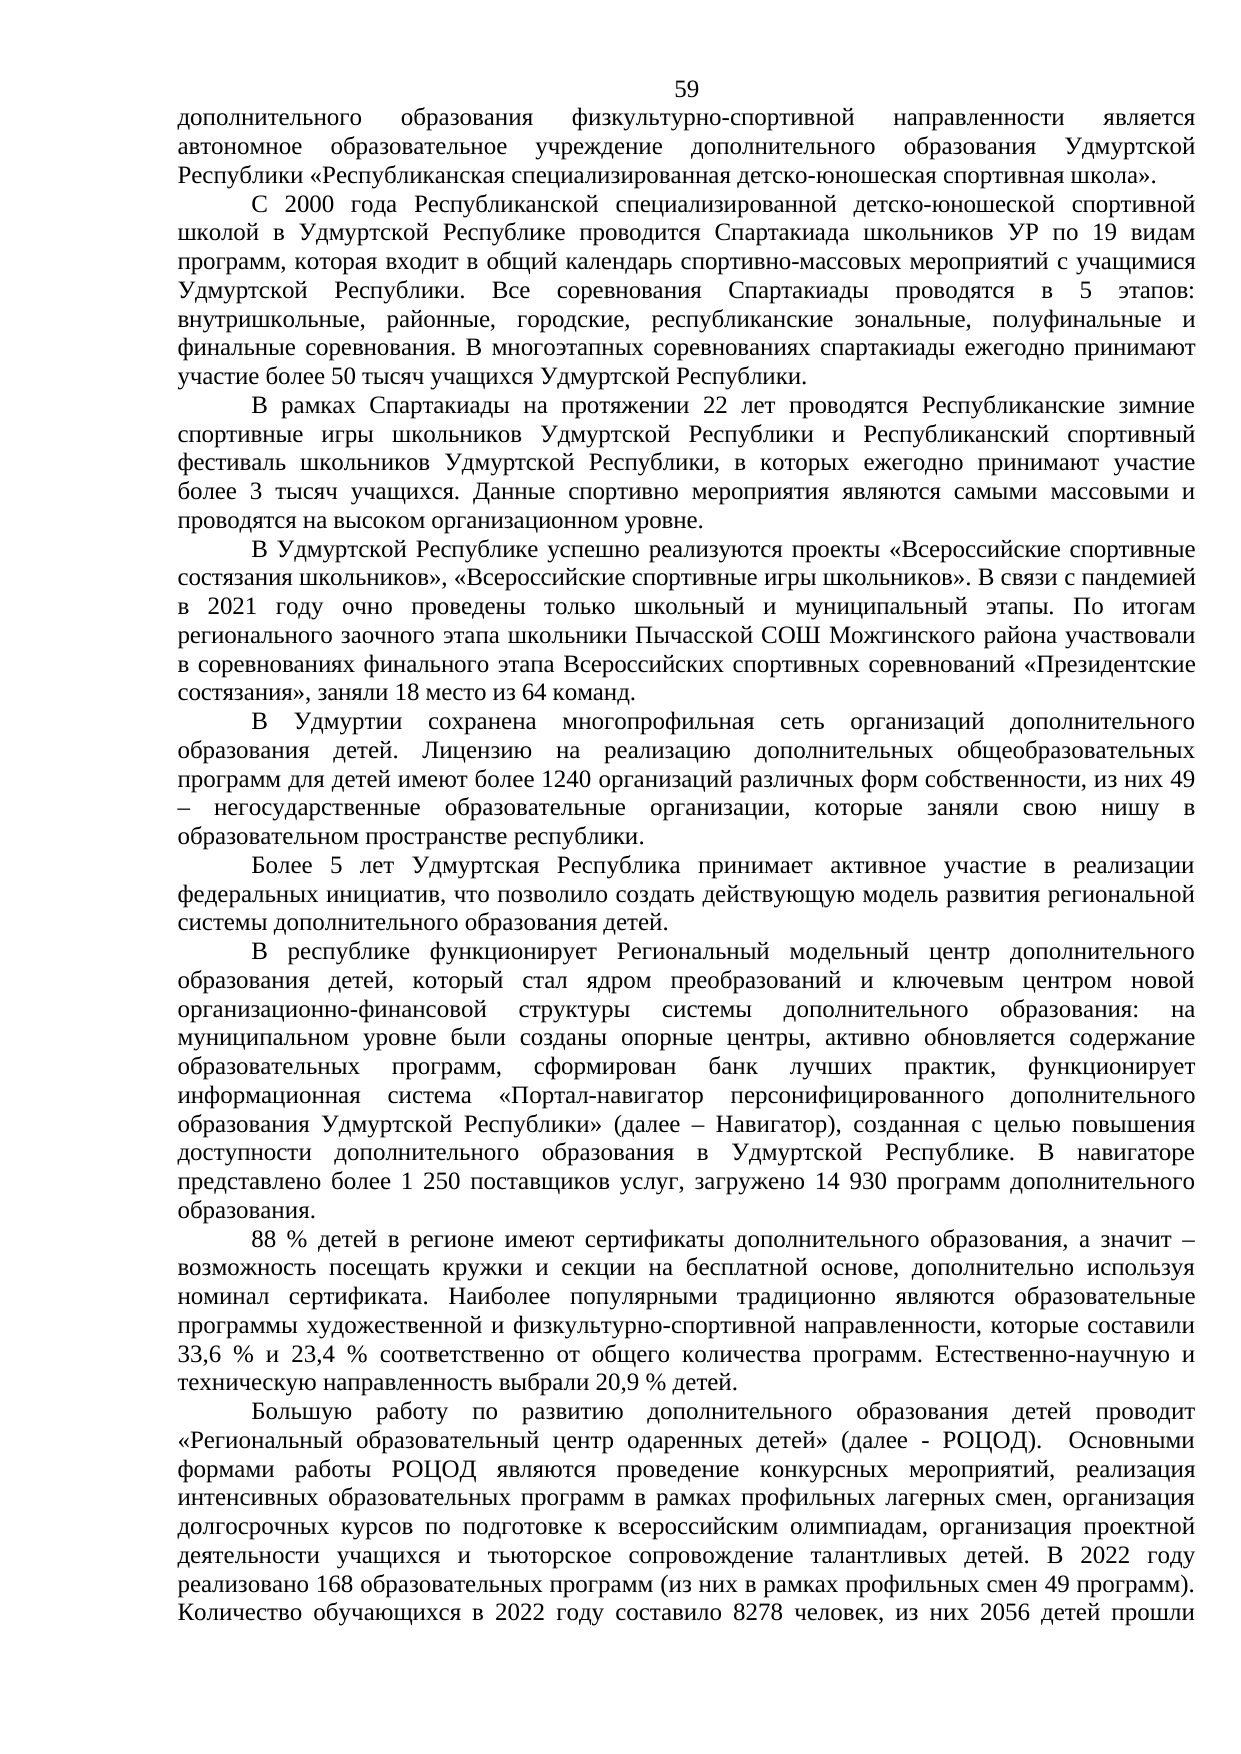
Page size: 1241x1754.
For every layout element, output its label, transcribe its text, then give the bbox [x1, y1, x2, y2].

text С 2000 года Республиканской специализированной детско-юношеской спортивной школой в Удмуртской Республике проводится Спартакиада школьников УР по 19 видам программ, которая входит в общий календарь спортивно-массовых мероприятий с учащимися Удмуртской Республики. Все соревнования Спартакиады проводятся в 5 этапов: внутришкольные, районные, городские, республиканские зональные, полуфинальные и финальные соревнования. В многоэтапных соревнованиях спартакиады ежегодно принимают участие более 50 тысяч учащихся Удмуртской Республики. [177, 189, 1196, 390]
text В Удмуртии сохранена многопрофильная сеть организаций дополнительного образования детей. Лицензию на реализацию дополнительных общеобразовательных программ для детей имеют более 1240 организаций различных форм собственности, из них 49 – негосударственные образовательные организации, которые заняли свою нишу в образовательном пространстве республики. [177, 706, 1196, 850]
text 88 % детей в регионе имеют сертификаты дополнительного образования, а значит – возможность посещать кружки и секции на бесплатной основе, дополнительно используя номинал сертификата. Наиболее популярными традиционно являются образовательные программы художественной и физкультурно-спортивной направленности, которые составили 33,6 % и 23,4 % соответственно от общего количества программ. Естественно-научную и техническую направленность выбрали 20,9 % детей. [177, 1224, 1196, 1396]
text В рамках Спартакиады на протяжении 22 лет проводятся Республиканские зимние спортивные игры школьников Удмуртской Республики и Республиканский спортивный фестиваль школьников Удмуртской Республики, в которых ежегодно принимают участие более 3 тысяч учащихся. Данные спортивно мероприятия являются самыми массовыми и проводятся на высоком организационном уровне. [177, 390, 1196, 534]
text В республике функционирует Региональный модельный центр дополнительного образования детей, который стал ядром преобразований и ключевым центром новой организационно-финансовой структуры системы дополнительного образования: на муниципальном уровне были созданы опорные центры, активно обновляется содержание образовательных программ, сформирован банк лучших практик, функционирует информационная система «Портал-навигатор персонифицированного дополнительного образования Удмуртской Республики» (далее – Навигатор), созданная с целью повышения доступности дополнительного образования в Удмуртской Республике. В навигаторе представлено более 1 250 поставщиков услуг, загружено 14 930 программ дополнительного образования. [177, 936, 1196, 1224]
text Более 5 лет Удмуртская Республика принимает активное участие в реализации федеральных инициатив, что позволило создать действующую модель развития региональной системы дополнительного образования детей. [177, 850, 1196, 936]
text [177, 102, 1196, 189]
text В Удмуртской Республике успешно реализуются проекты «Всероссийские спортивные состязания школьников», «Всероссийские спортивные игры школьников». В связи с пандемией в 2021 году очно проведены только школьный и муниципальный этапы. По итогам регионального заочного этапа школьники Пычасской СОШ Можгинского района участвовали в соревнованиях финального этапа Всероссийских спортивных соревнований «Президентские состязания», заняли 18 место из 64 команд. [177, 534, 1196, 706]
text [177, 1396, 1196, 1626]
